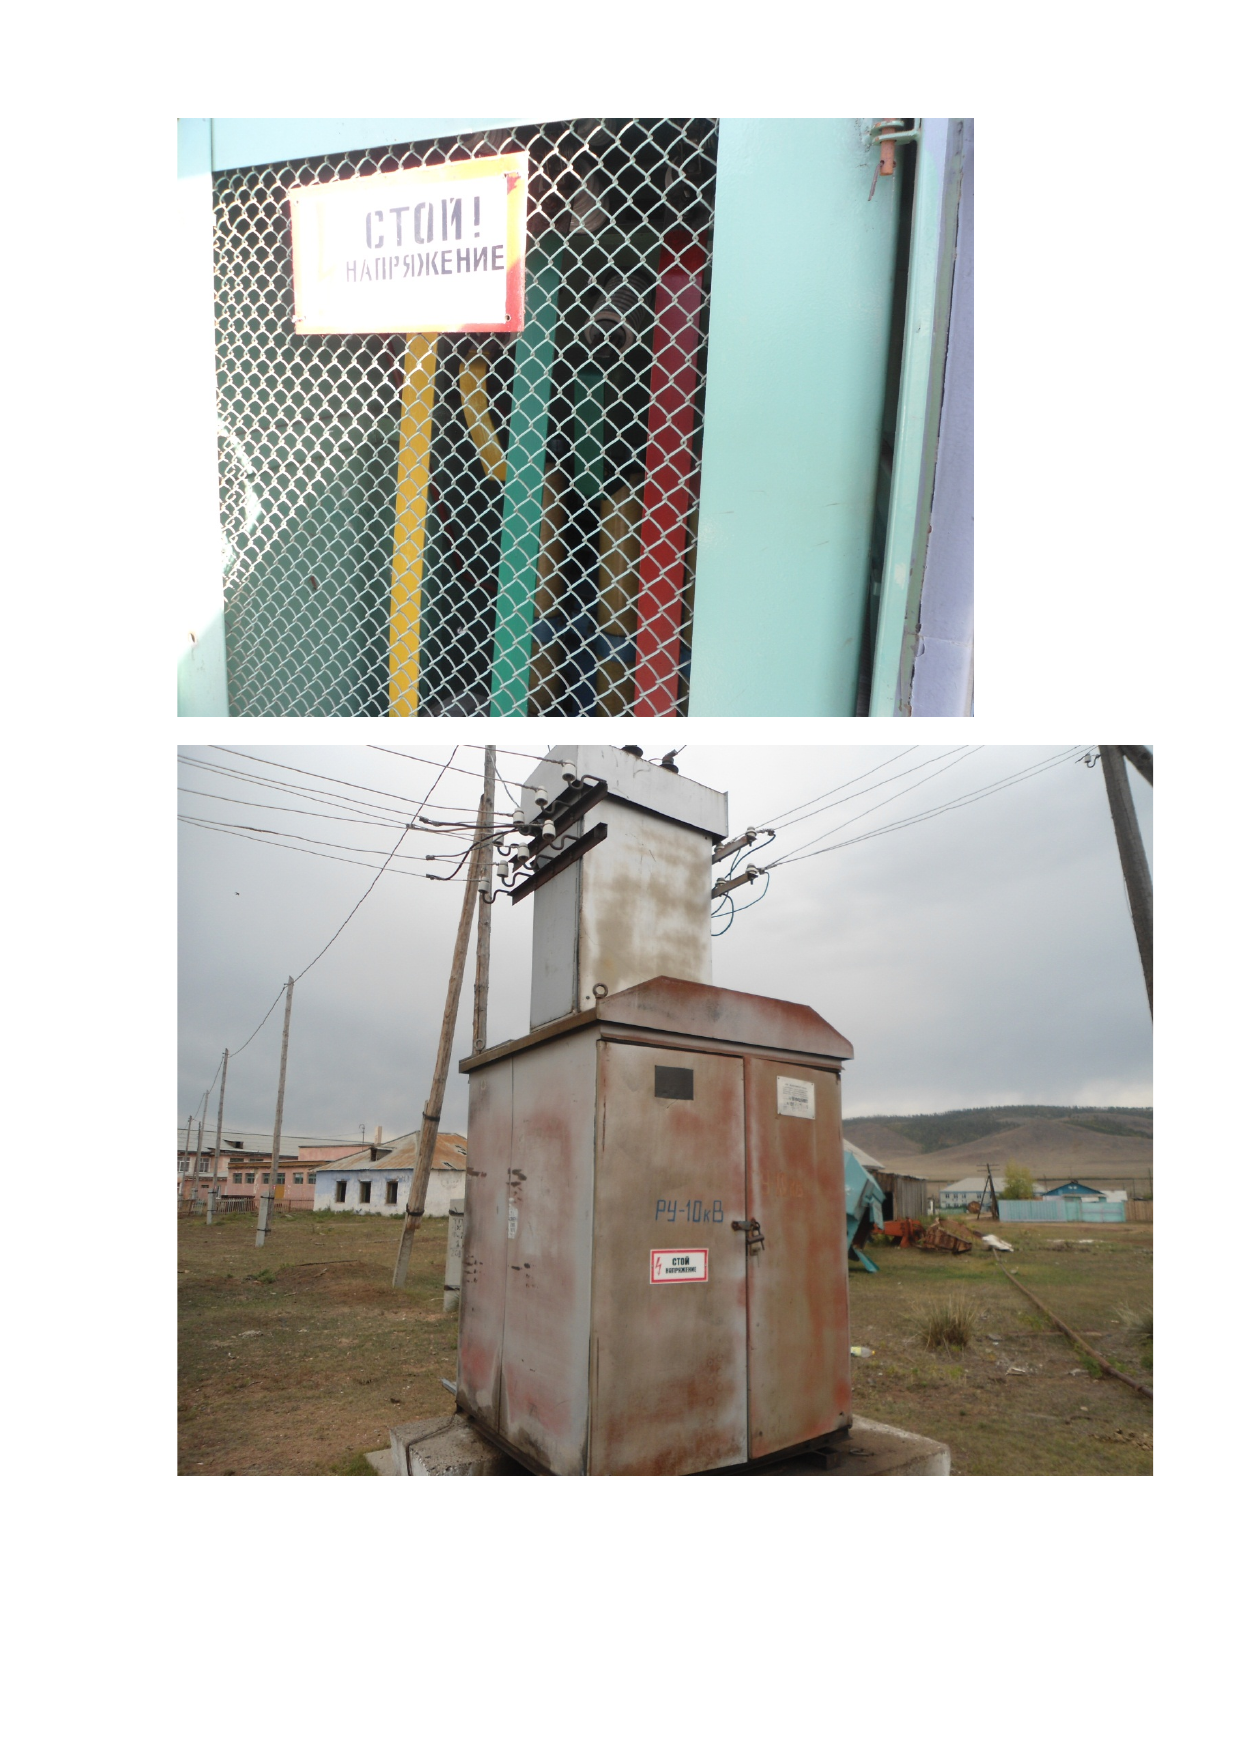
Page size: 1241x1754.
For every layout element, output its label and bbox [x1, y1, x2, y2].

picture [177, 745, 1154, 1476]
picture [177, 118, 974, 717]
